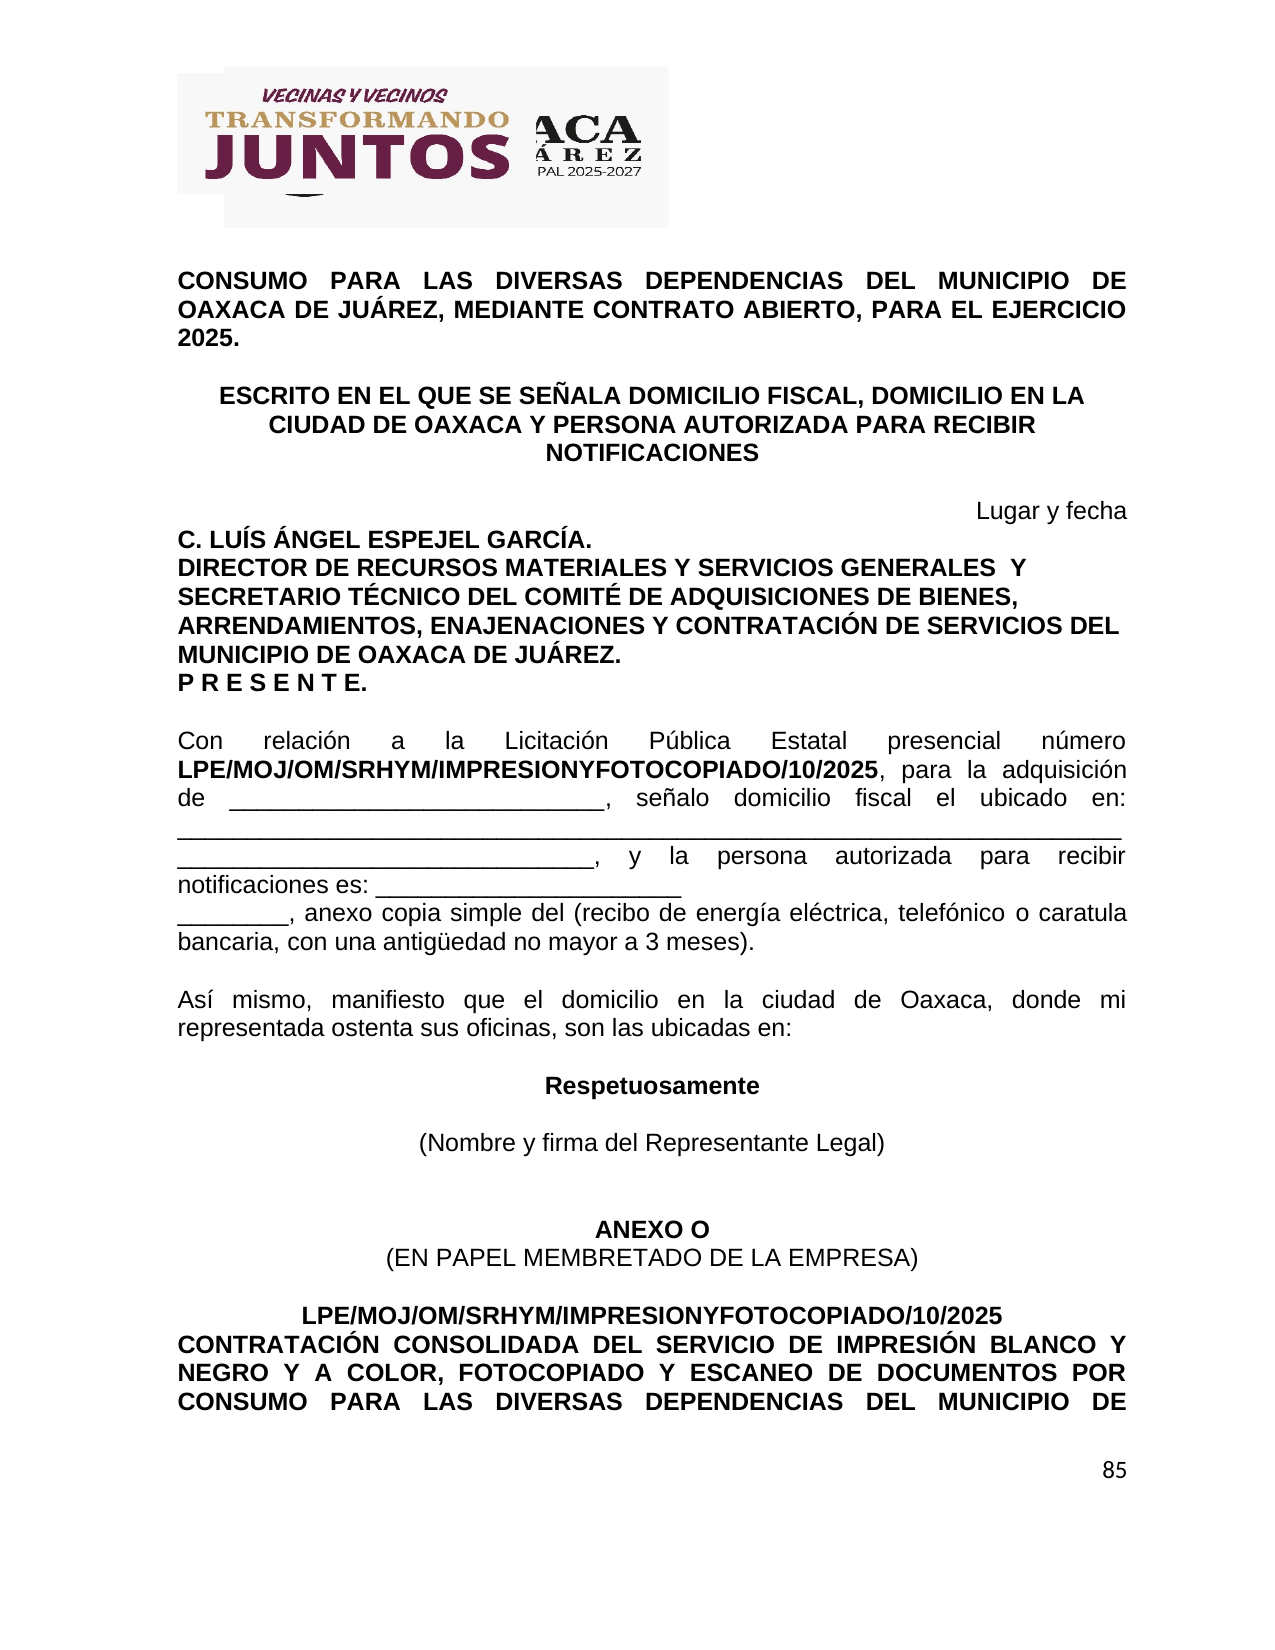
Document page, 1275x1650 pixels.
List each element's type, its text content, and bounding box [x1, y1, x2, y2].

text ESCRITO EN EL QUE SE SEÑALA DOMICILIO FISCAL, DOMICILIO EN LA CIUDAD DE OAXACA Y PERSONA AUTORIZADA PARA RECIBIR NOTIFICACIONES [177, 381, 1127, 467]
picture [177, 67, 669, 228]
text Respetuosamente [177, 1071, 1127, 1099]
text P R E S E N T E. [177, 668, 1127, 697]
text (Nombre y firma del Representante Legal) [177, 1128, 1127, 1157]
text Lugar y fecha [177, 496, 1127, 524]
text Con relación a la Licitación Pública Estatal presencial número LPE/MOJ/OM/SRHYM/IMPRESIONYFOTOCOPIADO/10/2025, para la adquisición de ___________________________, señalo domicilio fiscal el ubicado en: __________________________________________________________________________________________________, y la persona autorizada para recibir notificaciones es: ______________________ [177, 726, 1127, 898]
text LPE/MOJ/OM/SRHYM/IMPRESIONYFOTOCOPIADO/10/2025 [177, 1301, 1127, 1329]
text Así mismo, manifiesto que el domicilio en la ciudad de Oaxaca, donde mi representada ostenta sus oficinas, son las ubicadas en: [177, 984, 1127, 1042]
text (EN PAPEL MEMBRETADO DE LA EMPRESA) [177, 1243, 1127, 1272]
text DIRECTOR DE RECURSOS MATERIALES Y SERVICIOS GENERALES Y SECRETARIO TÉCNICO DEL COMITÉ DE ADQUISICIONES DE BIENES, ARRENDAMIENTOS, ENAJENACIONES Y CONTRATACIÓN DE SERVICIOS DEL MUNICIPIO DE OAXACA DE JUÁREZ. [177, 553, 1127, 668]
text ________, anexo copia simple del (recibo de energía eléctrica, telefónico o caratula bancaria, con una antigüedad no mayor a 3 meses). [177, 898, 1127, 956]
text ANEXO O [177, 1214, 1127, 1243]
text C. LUÍS ÁNGEL ESPEJEL GARCÍA. [177, 524, 1127, 553]
